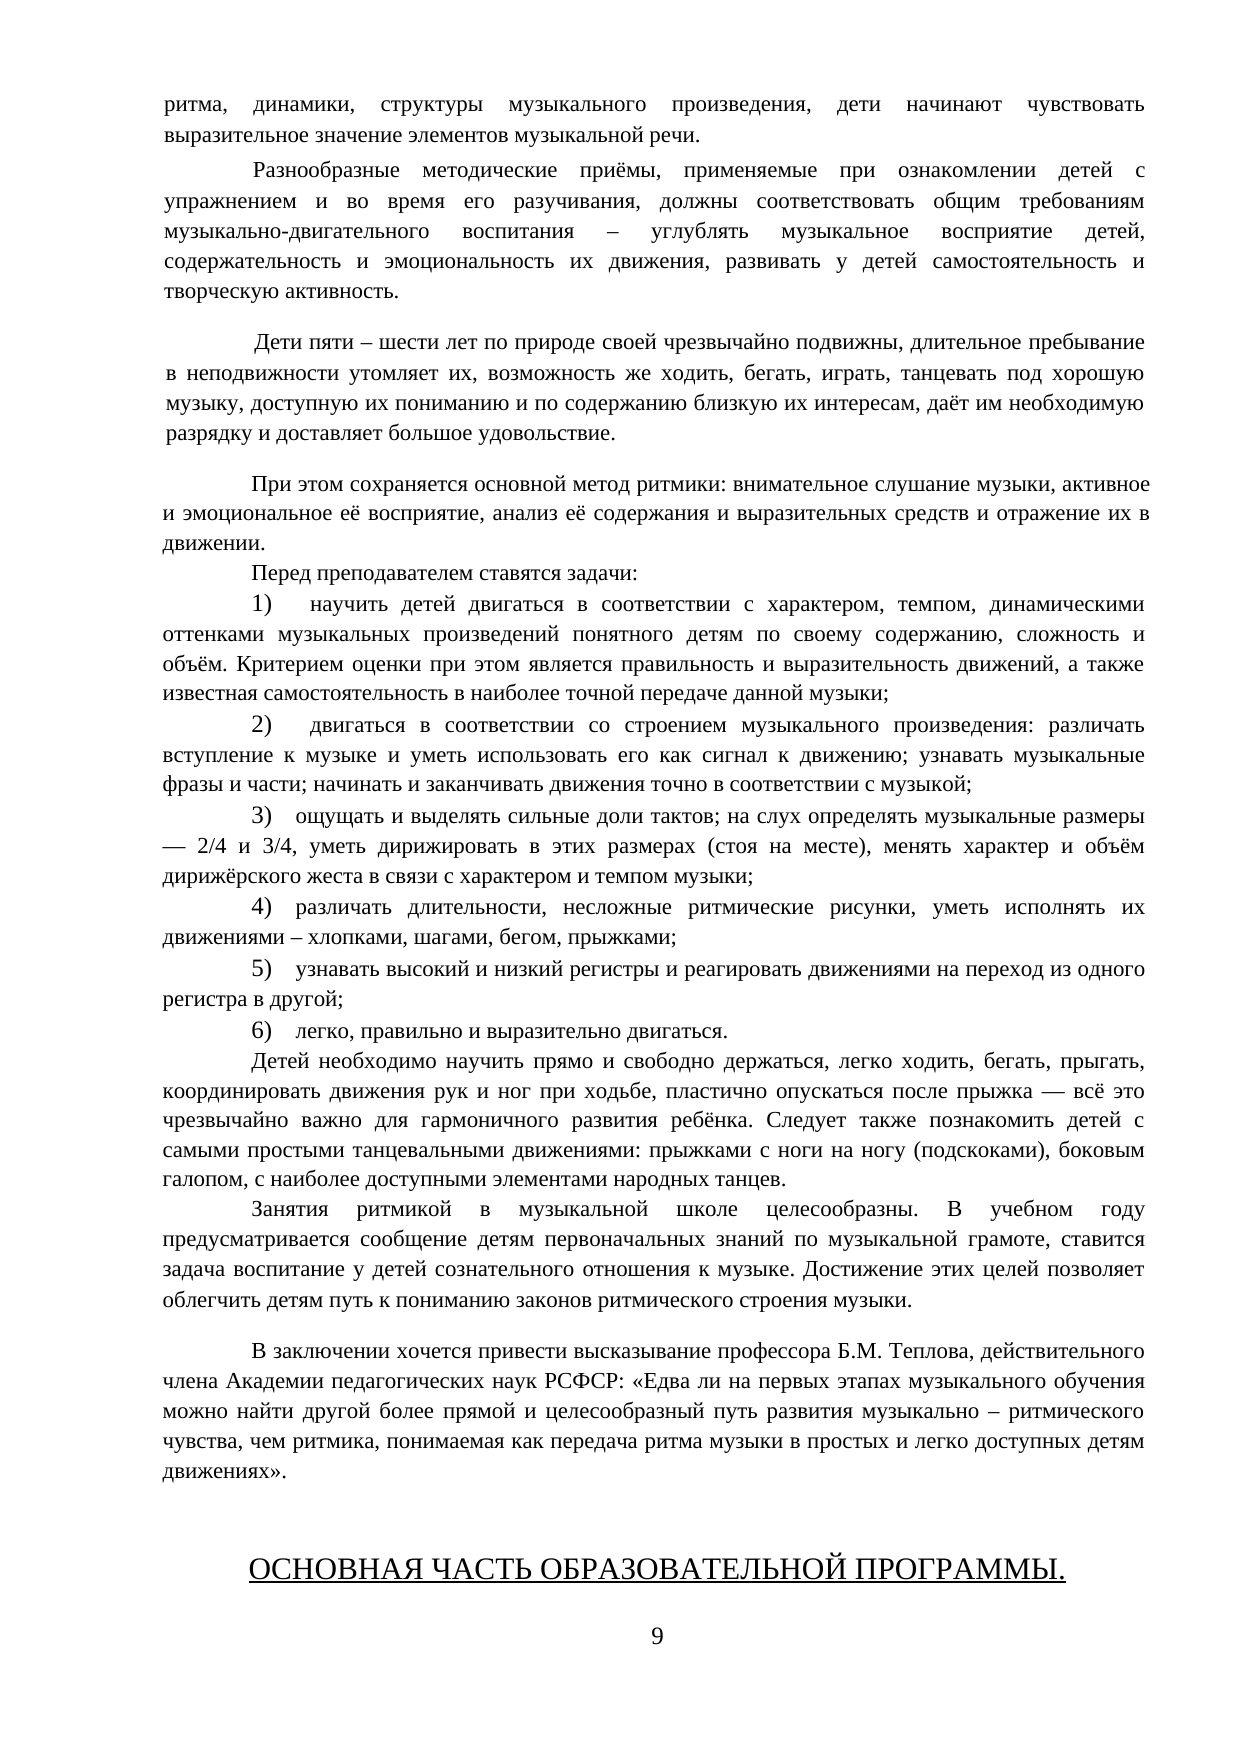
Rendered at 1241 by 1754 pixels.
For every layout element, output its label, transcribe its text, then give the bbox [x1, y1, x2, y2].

text Перед преподавателем ставятся задачи: [162, 559, 1152, 585]
list легко, правильно и выразительно двигаться. [162, 1015, 1146, 1043]
text Разнообразные методические приёмы, применяемые при ознакомлении детей с упражнением и во время его разучивания, должны соответствовать общим требованиям музыкально-двигательного воспитания – углублять музыкальное восприятие детей, содержательность и эмоциональность их движения, развивать у детей самостоятельность и творческую активность. [164, 156, 1146, 304]
list ощущать и выделять сильные доли тактов; на слух определять музыкальные размеры — 2/4 и 3/4, уметь дирижировать в этих размерах (стоя на месте), менять характер и объём дирижёрского жеста в связи с характером и темпом музыки; [162, 800, 1146, 888]
list узнавать высокий и низкий регистры и реагировать движениями на переход из одного регистра в другой; [162, 953, 1146, 1011]
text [164, 90, 1146, 147]
list двигаться в соответствии со строением музыкального произведения: различать вступление к музыке и уметь использовать его как сигнал к движению; узнавать музыкальные фразы и части; начинать и заканчивать движения точно в соответствии с музыкой; [162, 709, 1146, 797]
text Занятия ритмикой в музыкальной школе целесообразны. В учебном году предусматривается сообщение детям первоначальных знаний по музыкальной грамоте, ставится задача воспитание у детей сознательного отношения к музыке. Достижение этих целей позволяет облегчить детям путь к пониманию законов ритмического строения музыки. [162, 1195, 1146, 1312]
text При этом сохраняется основной метод ритмики: внимательное слушание музыки, активное и эмоциональное её восприятие, анализ её содержания и выразительных средств и отражение их в движении. [162, 470, 1152, 555]
list различать длительности, несложные ритмические рисунки, уметь исполнять их движениями – хлопками, шагами, бегом, прыжками; [162, 891, 1146, 950]
text Детей необходимо научить прямо и свободно держаться, легко ходить, бегать, прыгать, координировать движения рук и ног при ходьбе, пластично опускаться после прыжка — всё это чрезвычайно важно для гармоничного развития ребёнка. Следует также познакомить детей с самыми простыми танцевальными движениями: прыжками с ноги на ногу (подскоками), боковым галопом, с наиболее доступными элементами народных танцев. [162, 1047, 1146, 1192]
text В заключении хочется привести высказывание профессора Б.М. Теплова, действительного члена Академии педагогических наук РСФСР: «Едва ли на первых этапах музыкального обучения можно найти другой более прямой и целесообразный путь развития музыкально – ритмического чувства, чем ритмика, понимаемая как передача ритма музыки в простых и легко доступных детям движениях». [162, 1337, 1146, 1484]
text ОСНОВНАЯ ЧАСТЬ ОБРАЗОВАТЕЛЬНОЙ ПРОГРАММЫ. [162, 1550, 1152, 1586]
text Дети пяти – шести лет по природе своей чрезвычайно подвижны, длительное пребывание в неподвижности утомляет их, возможность же ходить, бегать, играть, танцевать под хорошую музыку, доступную их пониманию и по содержанию близкую их интересам, даёт им необходимую разрядку и доставляет большое удовольствие. [166, 328, 1146, 445]
list научить детей двигаться в соответствии с характером, темпом, динамическими оттенками музыкальных произведений понятного детям по своему содержанию, сложность и объём. Критерием оценки при этом является правильность и выразительность движений, а также известная самостоятельность в наиболее точной передаче данной музыки; [162, 588, 1146, 706]
